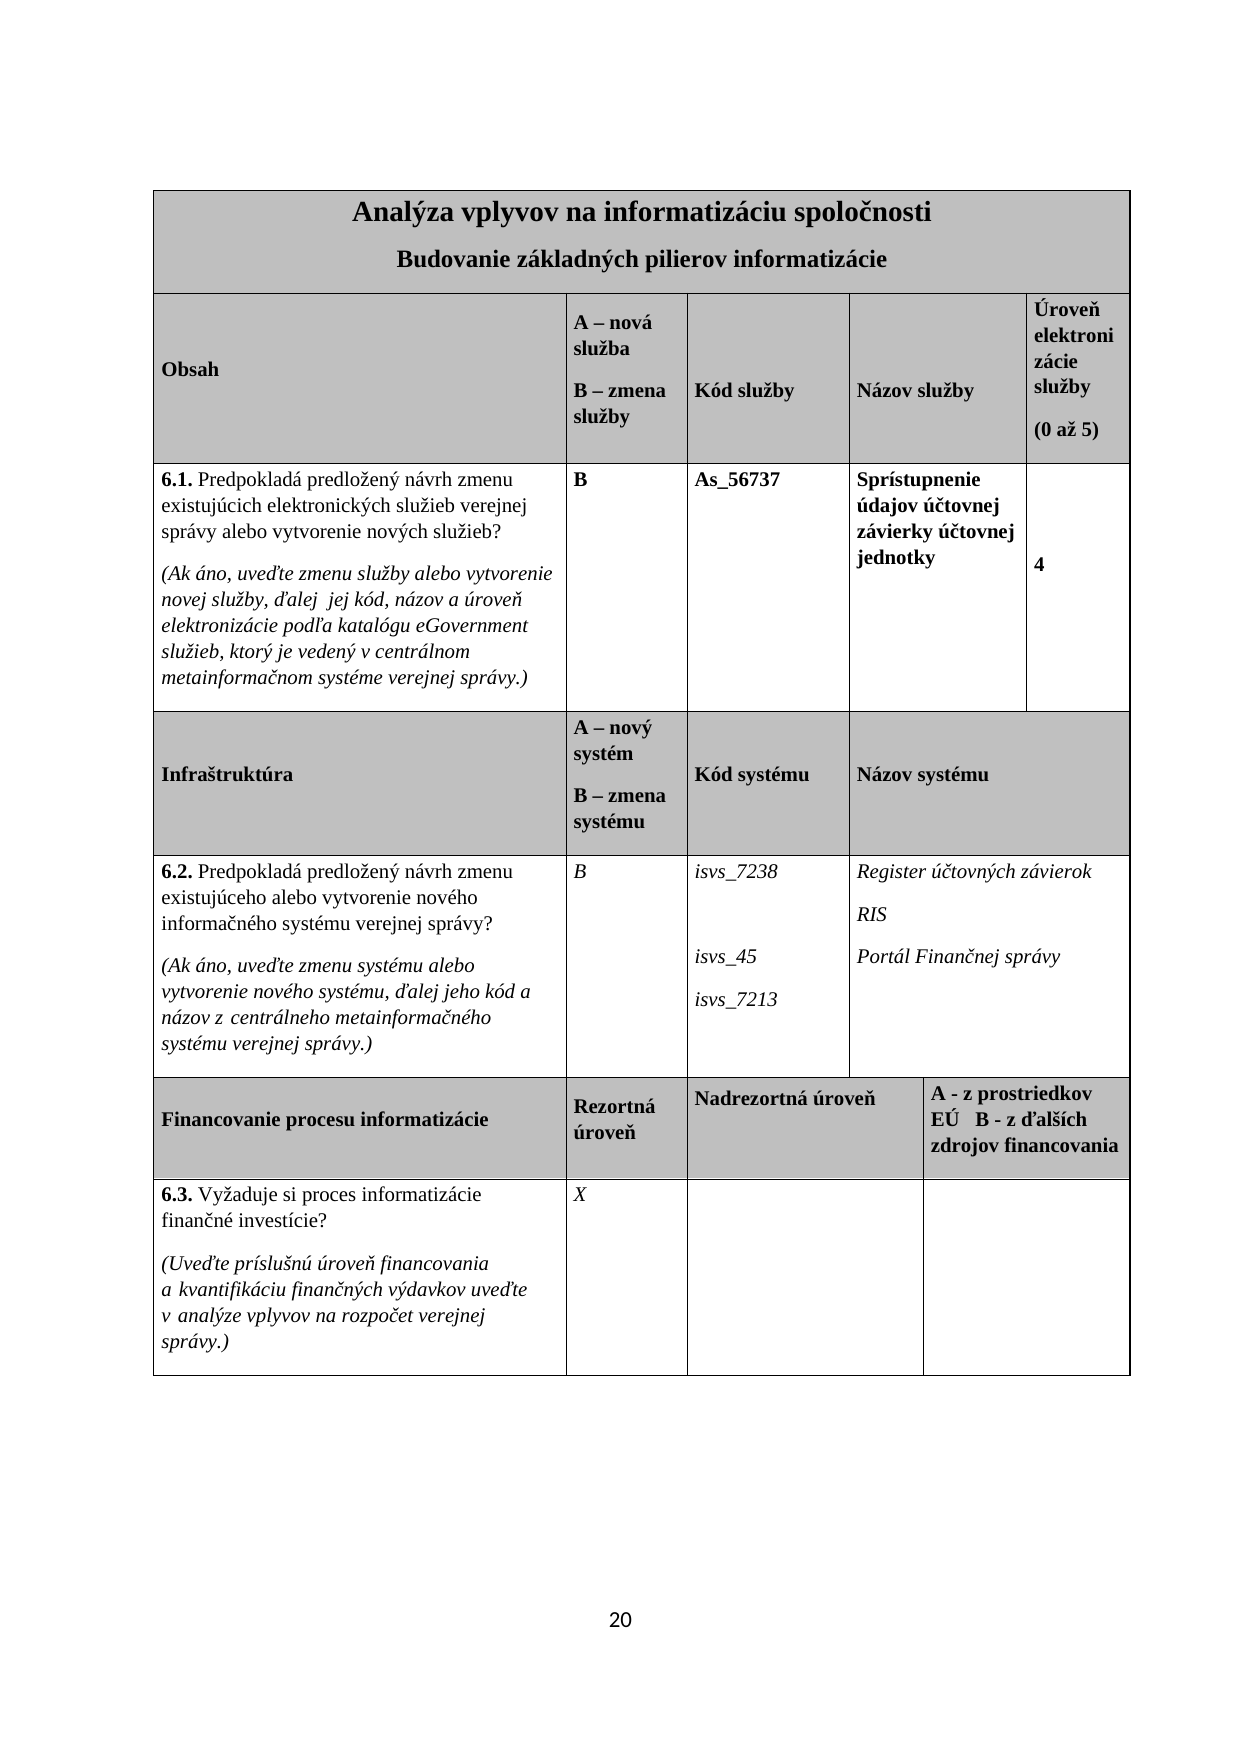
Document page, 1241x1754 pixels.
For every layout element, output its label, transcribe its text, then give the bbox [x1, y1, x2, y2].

table_cell Rezortná úroveň [567, 1078, 687, 1178]
table_cell Úroveň elektronizácie služby (0 až 5) [1027, 294, 1129, 463]
table_cell 6.2. Predpokladá predložený návrh zmenu existujúceho alebo vytvorenie nového informačného systému verejnej správy? (Ak áno, uveďte zmenu systému alebo vytvorenie nového systému, ďalej jeho kód a názov z centrálneho metainformačného systému verejnej správy.) [154, 856, 566, 1077]
table_cell [688, 1180, 923, 1374]
table_cell B [567, 856, 687, 1077]
table_cell Kód systému [688, 712, 849, 855]
table_cell 4 [1027, 464, 1129, 711]
table_cell Obsah [154, 294, 566, 463]
table_cell [924, 1180, 1129, 1374]
table_cell 6.3. Vyžaduje si proces informatizácie finančné investície? (Uveďte príslušnú úroveň financovania a kvantifikáciu finančných výdavkov uveďte v analýze vplyvov na rozpočet verejnej správy.) [154, 1180, 566, 1374]
table_cell A – nová služba B – zmena služby [567, 294, 687, 463]
table_cell Infraštruktúra [154, 712, 566, 855]
table_cell B [567, 464, 687, 711]
table_cell As_56737 [688, 464, 849, 711]
table_cell Názov služby [850, 294, 1026, 463]
table_cell Nadrezortná úroveň [688, 1078, 923, 1178]
table_cell 6.1. Predpokladá predložený návrh zmenu existujúcich elektronických služieb verejnej správy alebo vytvorenie nových služieb? (Ak áno, uveďte zmenu služby alebo vytvorenie novej služby, ďalej jej kód, názov a úroveň elektronizácie podľa katalógu eGovernment služieb, ktorý je vedený v centrálnom metainformačnom systéme verejnej správy.) [154, 464, 566, 711]
table_cell X [567, 1180, 687, 1374]
table_cell A – nový systém B – zmena systému [567, 712, 687, 855]
table_cell Financovanie procesu informatizácie [154, 1078, 566, 1178]
table_cell Kód služby [688, 294, 849, 463]
table_header Analýza vplyvov na informatizáciu spoločnosti Budovanie základných pilierov informatizácie [154, 191, 1129, 293]
table_cell isvs_7238 isvs_45 isvs_7213 [688, 856, 849, 1077]
table_cell Sprístupnenie údajov účtovnej závierky účtovnej jednotky [850, 464, 1026, 711]
table_cell A - z prostriedkov EÚ B - z ďalších zdrojov financovania [924, 1078, 1129, 1178]
table_cell Register účtovných závierok RIS Portál Finančnej správy [850, 856, 1129, 1077]
table_cell Názov systému [850, 712, 1129, 855]
